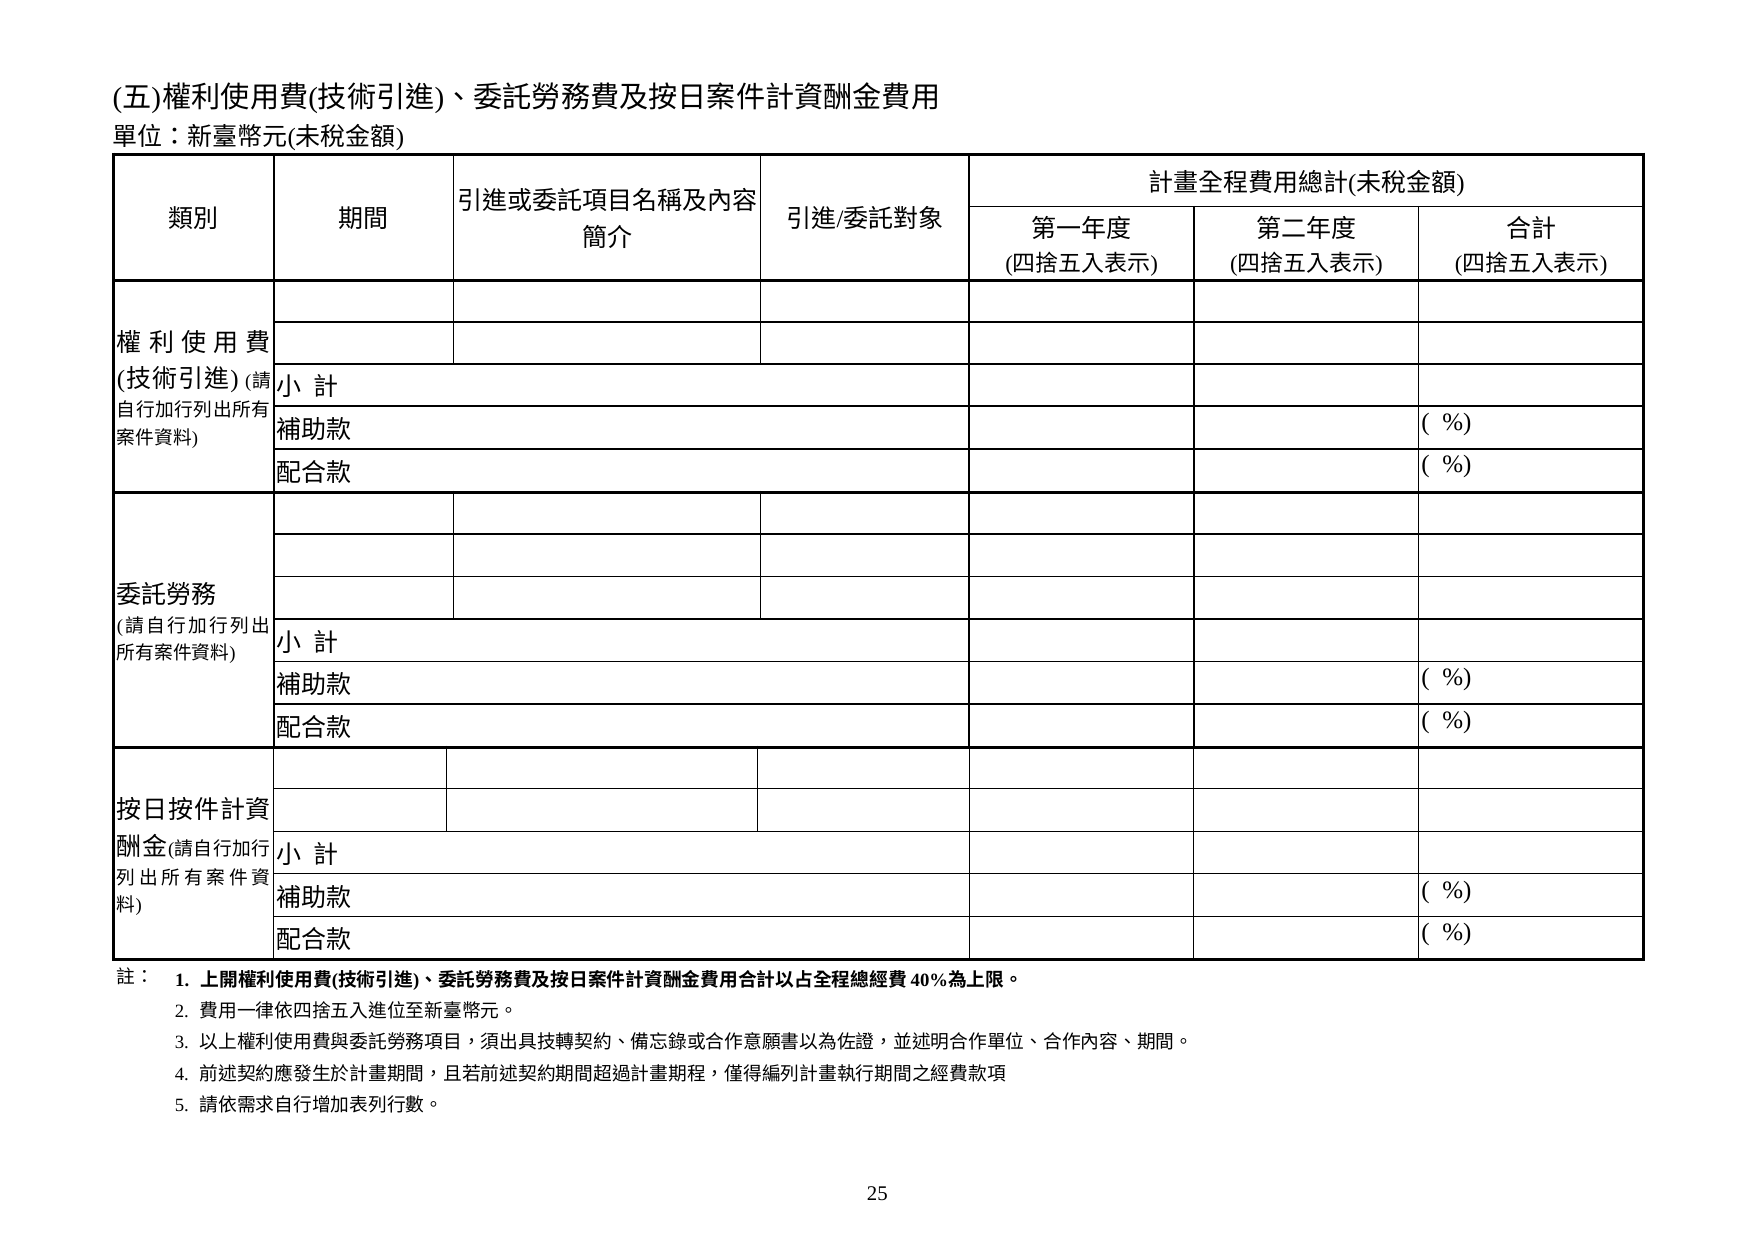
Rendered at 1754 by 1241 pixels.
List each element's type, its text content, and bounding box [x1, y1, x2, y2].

table_cell [970, 577, 1193, 618]
table_cell [1194, 789, 1418, 831]
table_cell [454, 282, 760, 321]
table_cell [970, 407, 1193, 448]
table_cell [454, 494, 760, 533]
table_cell [1419, 535, 1642, 576]
table_cell ( %) [1419, 407, 1642, 448]
table_cell [758, 789, 969, 831]
table_cell [454, 535, 760, 576]
table_cell 補助款 [274, 874, 969, 916]
table_cell [1195, 620, 1418, 661]
table_cell 註： [114, 961, 171, 1117]
table_cell 按日按件計資酬金(請自行加行列出所有案件資料) [115, 749, 273, 958]
table_cell 配合款 [275, 705, 968, 746]
table_cell [275, 577, 453, 618]
table_cell [1419, 789, 1642, 831]
table_cell [761, 323, 968, 363]
table_header 計畫全程費用總計(未稅金額) [970, 156, 1642, 206]
table_cell [275, 494, 453, 533]
table_cell [970, 365, 1193, 405]
text 單位：新臺幣元(未稅金額) [112, 116, 1642, 152]
table_cell [1194, 917, 1418, 958]
table_cell [1419, 577, 1642, 618]
table_cell [761, 494, 968, 533]
table_cell [970, 494, 1193, 533]
table_cell ( %) [1419, 705, 1642, 746]
table_header 期間 [275, 156, 453, 278]
table_cell [447, 789, 757, 831]
table_cell [1195, 282, 1418, 321]
table_cell [970, 789, 1193, 831]
table_cell [1419, 620, 1642, 661]
table_cell [1419, 749, 1642, 788]
table_cell 第一年度 (四捨五入表示) [970, 207, 1193, 278]
table_cell [970, 282, 1193, 321]
table_cell 配合款 [275, 450, 968, 491]
table_cell [1195, 705, 1418, 746]
table_cell 權利使用費(技術引進) (請自行加行列出所有案件資料) [115, 282, 273, 491]
table_cell [1195, 535, 1418, 576]
table_cell [1194, 874, 1418, 916]
table_cell 小 計 [275, 365, 968, 405]
table_cell [274, 789, 446, 831]
table_cell [1195, 323, 1418, 363]
table_cell [970, 832, 1193, 873]
table_cell [1419, 365, 1642, 405]
table_cell [970, 323, 1193, 363]
table_cell [1195, 577, 1418, 618]
table_cell [970, 874, 1193, 916]
table_cell [1195, 662, 1418, 703]
table_cell [970, 705, 1193, 746]
table_cell 上開權利使用費(技術引進)、委託勞務費及按日案件計資酬金費用合計以占全程總經費40%為上限。 費用一律依四捨五入進位至新臺幣元。 以上權利使用費與委託勞務項目，須出具技轉契約、備忘錄或合作意願書以為佐證，並述明合作單位、合作內容、期間。 前述契約應發生於計畫期間，且若前述契約期間超過計畫期程，僅得編列計畫執行期間之經費款項 請依需求自行增加表列行數。 [171, 961, 1613, 1117]
table_header 引進或委託項目名稱及內容簡介 [454, 156, 760, 278]
table_cell [1419, 494, 1642, 533]
table_cell [1419, 323, 1642, 363]
table_cell [970, 662, 1193, 703]
table_cell 補助款 [275, 407, 968, 448]
table_cell 第二年度 (四捨五入表示) [1195, 207, 1418, 278]
table_cell [970, 450, 1193, 491]
table_cell [275, 282, 453, 321]
table_cell 配合款 [274, 917, 969, 958]
table_cell [454, 577, 760, 618]
table_cell [1195, 494, 1418, 533]
table_cell ( %) [1419, 450, 1642, 491]
table_cell ( %) [1419, 917, 1642, 958]
table_header 引進/委託對象 [761, 156, 968, 278]
table_cell [761, 535, 968, 576]
table_cell [274, 749, 446, 788]
table_cell [447, 749, 757, 788]
table_cell [1194, 749, 1418, 788]
table_cell [275, 323, 453, 363]
table_cell [275, 535, 453, 576]
table_cell [758, 749, 969, 788]
table_cell [454, 323, 760, 363]
table_cell [1195, 365, 1418, 405]
table_cell [970, 535, 1193, 576]
list 權利使用費(技術引進)、委託勞務費及按日案件計資酬金費用 [112, 74, 1642, 116]
table_cell 委託勞務 (請自行加行列出所有案件資料) [115, 494, 273, 746]
table_cell [761, 577, 968, 618]
table_cell [1419, 282, 1642, 321]
table_cell ( %) [1419, 662, 1642, 703]
table_cell [1195, 450, 1418, 491]
table_cell ( %) [1419, 874, 1642, 916]
table_header 類別 [115, 156, 273, 278]
table_cell 合計 (四捨五入表示) [1419, 207, 1642, 278]
table_cell 補助款 [275, 662, 968, 703]
table_cell 小 計 [275, 620, 968, 661]
table_cell [1419, 832, 1642, 873]
table_cell [1194, 832, 1418, 873]
table_cell [970, 749, 1193, 788]
table_cell [970, 620, 1193, 661]
table_cell [761, 282, 968, 321]
table_cell [970, 917, 1193, 958]
table_cell [1195, 407, 1418, 448]
table_cell 小 計 [274, 832, 969, 873]
